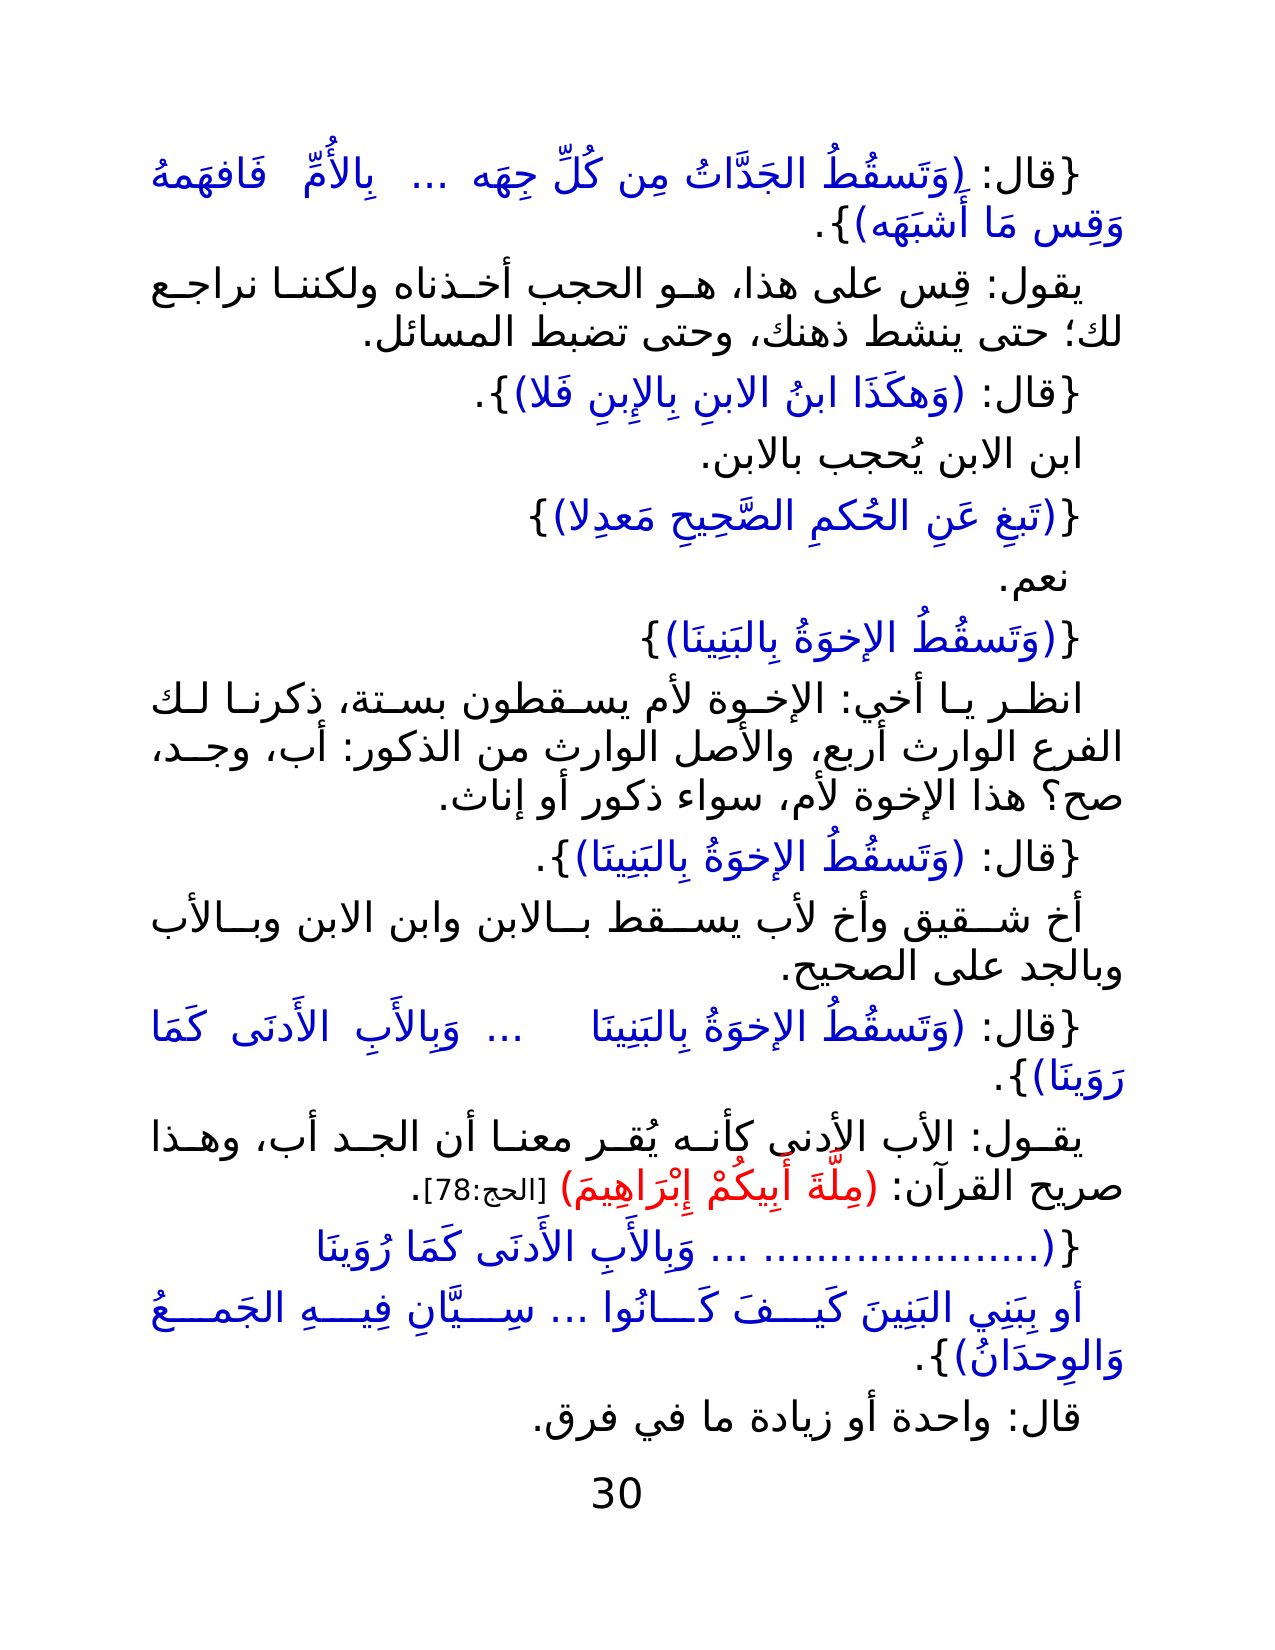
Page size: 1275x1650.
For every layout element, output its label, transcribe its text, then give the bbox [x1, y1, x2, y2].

text {قال: (وَتَسقُطُ الجَدَّاتُ مِن كُلِّ جِهَه ... بِالأُمِّ فَافهَمهُ وَقِس مَا أَشبَهَه)}. [150, 150, 1125, 247]
text ابن الابن يُحجب بالابن. [150, 430, 1125, 479]
text انظر يا أخي: الإخوة لأم يسقطون بستة، ذكرنا لك الفرع الوارث أربع، والأصل الوارث من الذكور: أب، وجد، صح؟ هذا الإخوة لأم، سواء ذكور أو إناث. [150, 674, 1125, 820]
text يقول: قِس على هذا، هو الحجب أخذناه ولكننا نراجع لك؛ حتى ينشط ذهنك، وحتى تضبط المسائل. [150, 259, 1125, 357]
text {(وَتَسقُطُ الإخوَةُ بِالبَنِينَا)} [150, 613, 1125, 662]
text أو بِبَنِي البَنِينَ كَيفَ كَانُوا ... سِيَّانِ فِيهِ الجَمعُ وَالوِحدَانُ)}. [150, 1283, 1125, 1380]
text نعم. [150, 552, 1125, 601]
text أخ شقيق وأخ لأب يسقط بالابن وابن الابن وبالأب وبالجد على الصحيح. [150, 893, 1125, 991]
text {قال: (وَتَسقُطُ الإخوَةُ بِالبَنِينَا ... وَبِالأَبِ الأَدنَى كَمَا رَوَينَا)}. [150, 1003, 1125, 1100]
text {قال: (وَهكَذَا ابنُ الابنِ بِالإِبنِ فَلا)}. [150, 369, 1125, 418]
text يقول: الأب الأدنى كأنه يُقر معنا أن الجد أب، وهذا صريح القرآن: ﴿مِلَّةَ أَبِيكُمْ إِبْرَاهِيمَ﴾ [الحج:78]. [150, 1113, 1125, 1210]
text {قال: (وَتَسقُطُ الإخوَةُ بِالبَنِينَا)}. [150, 832, 1125, 881]
text {(تَبغِ عَنِ الحُكمِ الصَّحِيحِ مَعدِلا)} [150, 491, 1125, 540]
text {(..................... ... وَبِالأَبِ الأَدنَى كَمَا رُوَينَا [150, 1222, 1125, 1271]
text قال: واحدة أو زيادة ما في فرق. [150, 1393, 1125, 1441]
